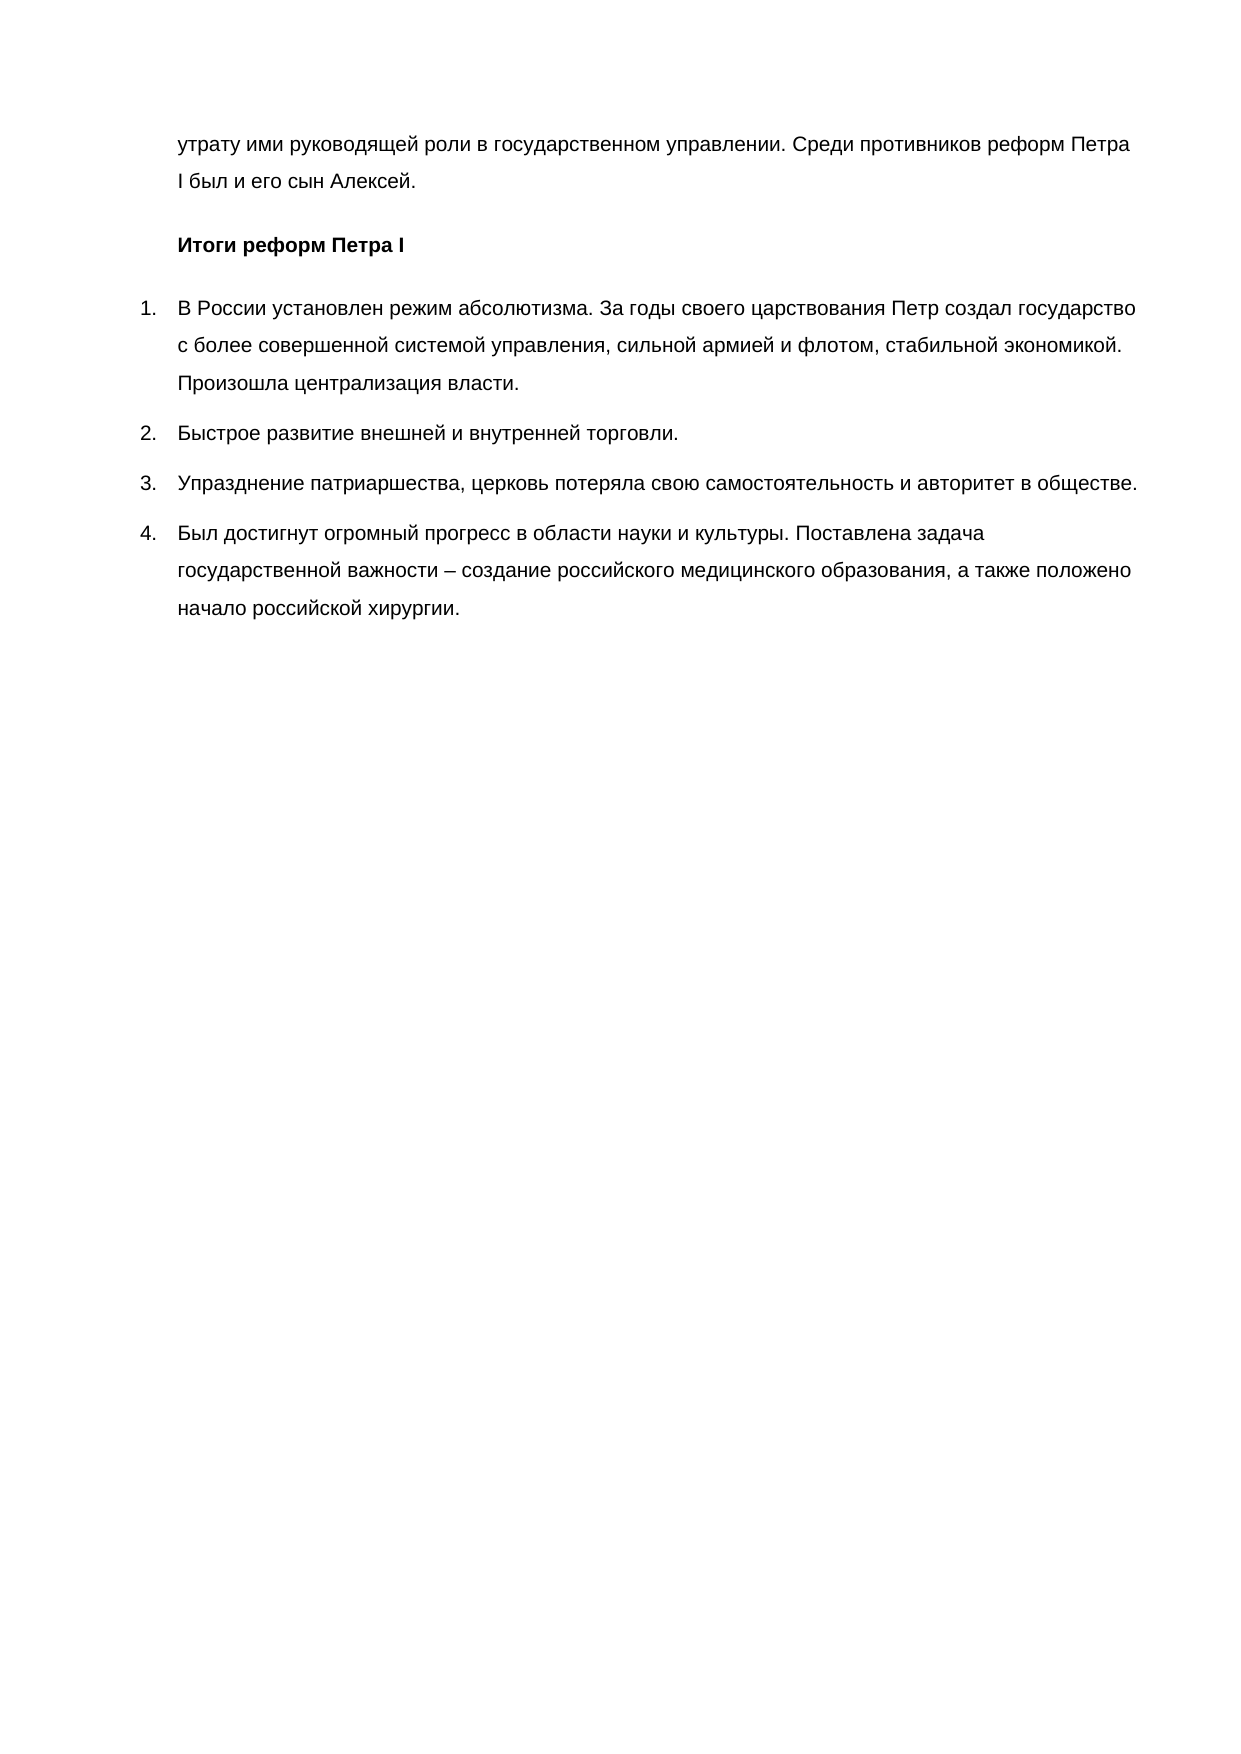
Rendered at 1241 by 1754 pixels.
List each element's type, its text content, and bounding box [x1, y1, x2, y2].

list Упразднение патриаршества, церковь потеряла свою самостоятельность и авторитет в обществе. [140, 457, 1152, 495]
list В России установлен режим абсолютизма. За годы своего царствования Петр создал государство с более совершенной системой управления, сильной армией и флотом, стабильной экономикой. Произошла централизация власти. [140, 282, 1152, 395]
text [177, 118, 1136, 193]
text Итоги реформ Петра I [177, 224, 1152, 257]
list Быстрое развитие внешней и внутренней торговли. [140, 407, 1152, 445]
list Был достигнут огромный прогресс в области науки и культуры. Поставлена задача государственной важности – создание российского медицинского образования, а также положено начало российской хирургии. [140, 507, 1152, 620]
